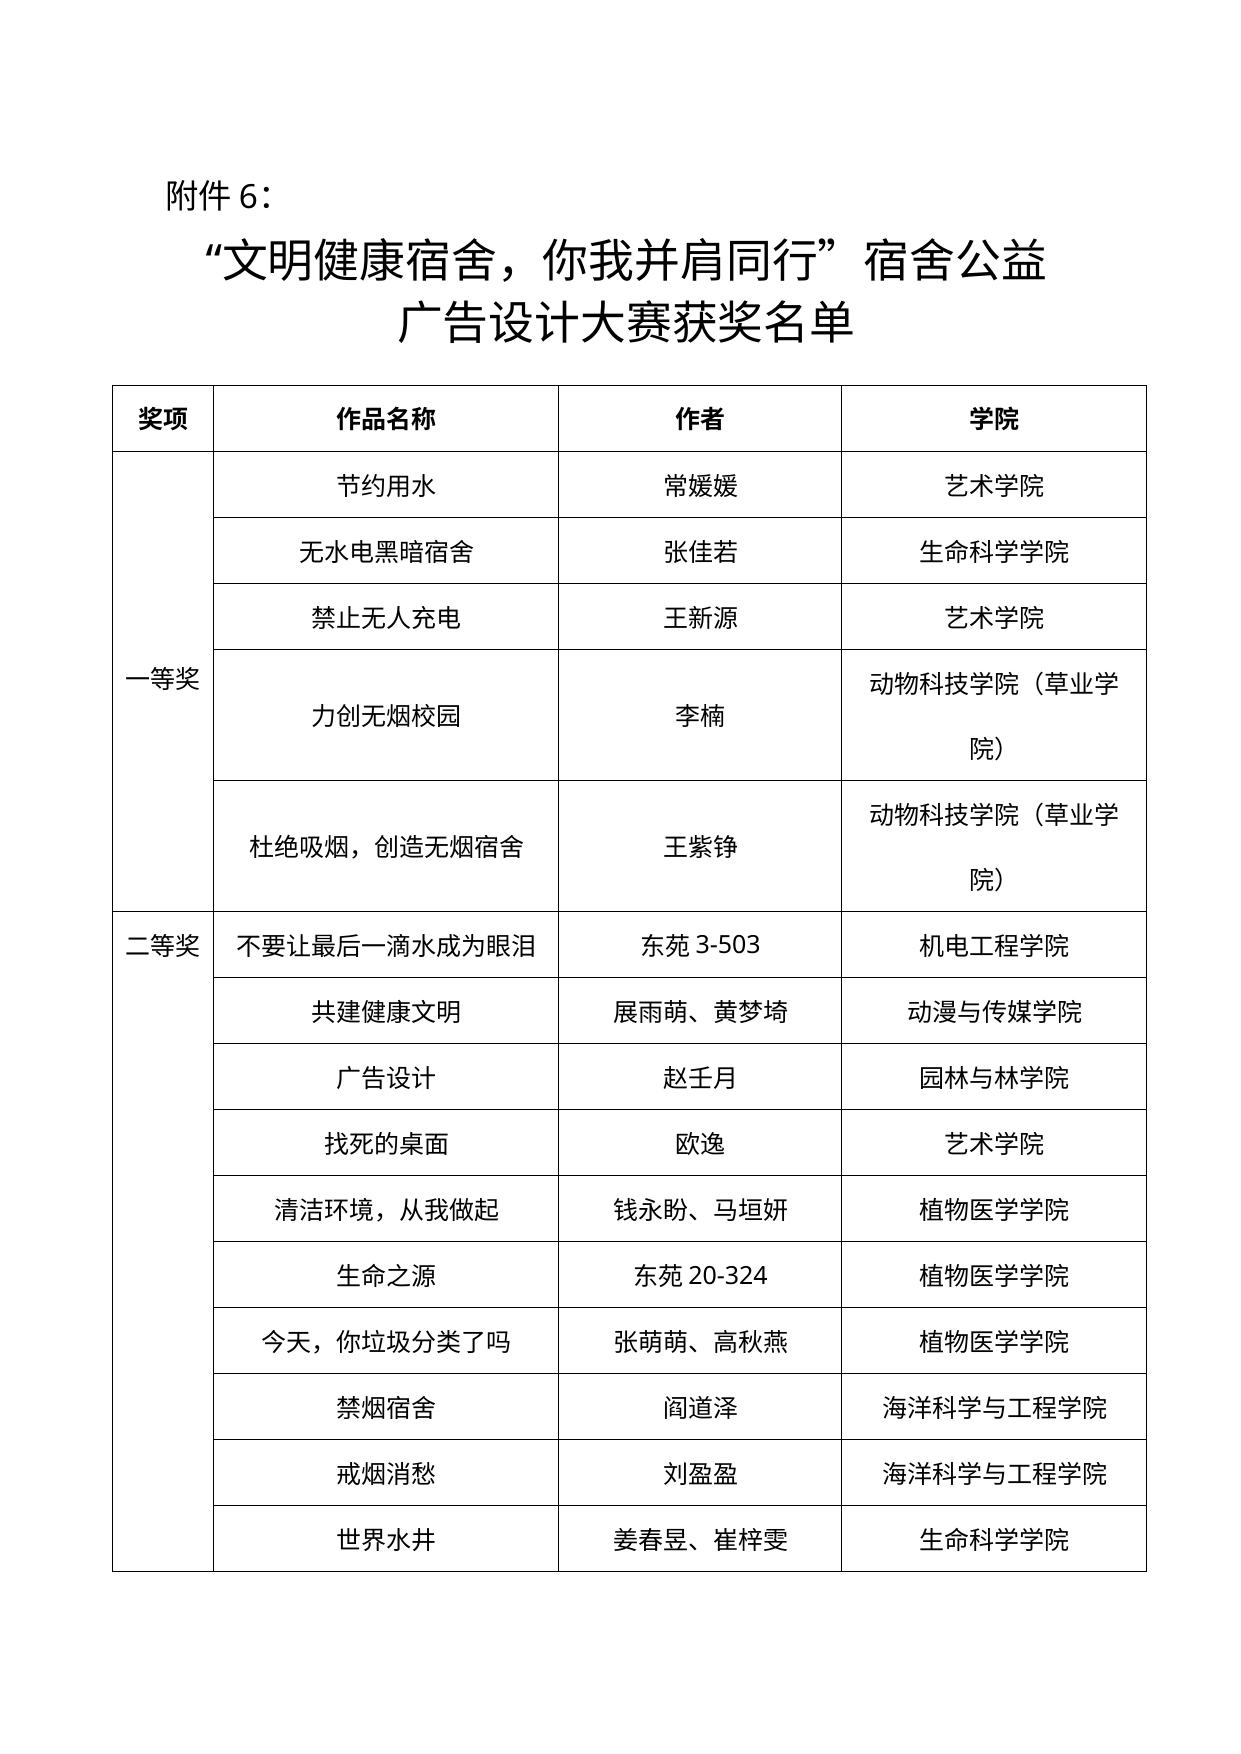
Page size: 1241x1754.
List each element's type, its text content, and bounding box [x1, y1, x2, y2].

table_cell 不要让最后一滴水成为眼泪 [214, 912, 558, 977]
table_cell 力创无烟校园 [214, 650, 558, 780]
table_cell 生命科学学院 [842, 518, 1146, 583]
table_cell 广告设计 [214, 1044, 558, 1109]
table_cell 欧逸 [559, 1110, 841, 1175]
table_cell 阎道泽 [559, 1374, 841, 1439]
table_cell 赵壬月 [559, 1044, 841, 1109]
table_cell 机电工程学院 [842, 912, 1146, 977]
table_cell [559, 1506, 841, 1571]
table_cell 植物医学学院 [842, 1242, 1146, 1307]
table_cell 海洋科学与工程学院 [842, 1374, 1146, 1439]
table_cell 一等奖 [113, 452, 213, 911]
table_cell 张佳若 [559, 518, 841, 583]
table_cell 钱永盼、马垣妍 [559, 1176, 841, 1241]
table_cell 动漫与传媒学院 [842, 978, 1146, 1043]
table_cell 东苑20-324 [559, 1242, 841, 1307]
table_cell 植物医学学院 [842, 1308, 1146, 1373]
table_cell 植物医学学院 [842, 1176, 1146, 1241]
table_cell 杜绝吸烟，创造无烟宿舍 [214, 781, 558, 911]
table_cell 东苑3-503 [559, 912, 841, 977]
table_cell 节约用水 [214, 452, 558, 517]
text “文明健康宿舍，你我并肩同行”宿舍公益 [165, 227, 1087, 289]
text 附件6： [165, 162, 1087, 227]
table_cell 刘盈盈 [559, 1440, 841, 1505]
table_cell 海洋科学与工程学院 [842, 1440, 1146, 1505]
table_cell 动物科技学院（草业学院） [842, 650, 1146, 780]
table_cell 戒烟消愁 [214, 1440, 558, 1505]
table_cell 找死的桌面 [214, 1110, 558, 1175]
table_cell 禁止无人充电 [214, 584, 558, 649]
table_cell 禁烟宿舍 [214, 1374, 558, 1439]
table_cell 世界水井 [214, 1506, 558, 1571]
table_cell 动物科技学院（草业学院） [842, 781, 1146, 911]
table_cell 张萌萌、高秋燕 [559, 1308, 841, 1373]
table_cell 今天，你垃圾分类了吗 [214, 1308, 558, 1373]
table_header 奖项 [113, 386, 213, 451]
table_header 作品名称 [214, 386, 558, 451]
table_cell 艺术学院 [842, 452, 1146, 517]
table_header 作者 [559, 386, 841, 451]
table_cell 清洁环境，从我做起 [214, 1176, 558, 1241]
table_cell 生命之源 [214, 1242, 558, 1307]
table_cell 生命科学学院 [842, 1506, 1146, 1571]
table_cell 王紫铮 [559, 781, 841, 911]
table_cell 无水电黑暗宿舍 [214, 518, 558, 583]
table_cell 园林与林学院 [842, 1044, 1146, 1109]
table_cell 艺术学院 [842, 1110, 1146, 1175]
table_cell 艺术学院 [842, 584, 1146, 649]
table_cell 二等奖 [113, 912, 213, 1571]
table_cell 展雨萌、黄梦埼 [559, 978, 841, 1043]
table_cell 王新源 [559, 584, 841, 649]
table_header 学院 [842, 386, 1146, 451]
table_cell 常媛媛 [559, 452, 841, 517]
text 广告设计大赛获奖名单 [165, 289, 1087, 352]
table_cell 李楠 [559, 650, 841, 780]
table_cell 共建健康文明 [214, 978, 558, 1043]
